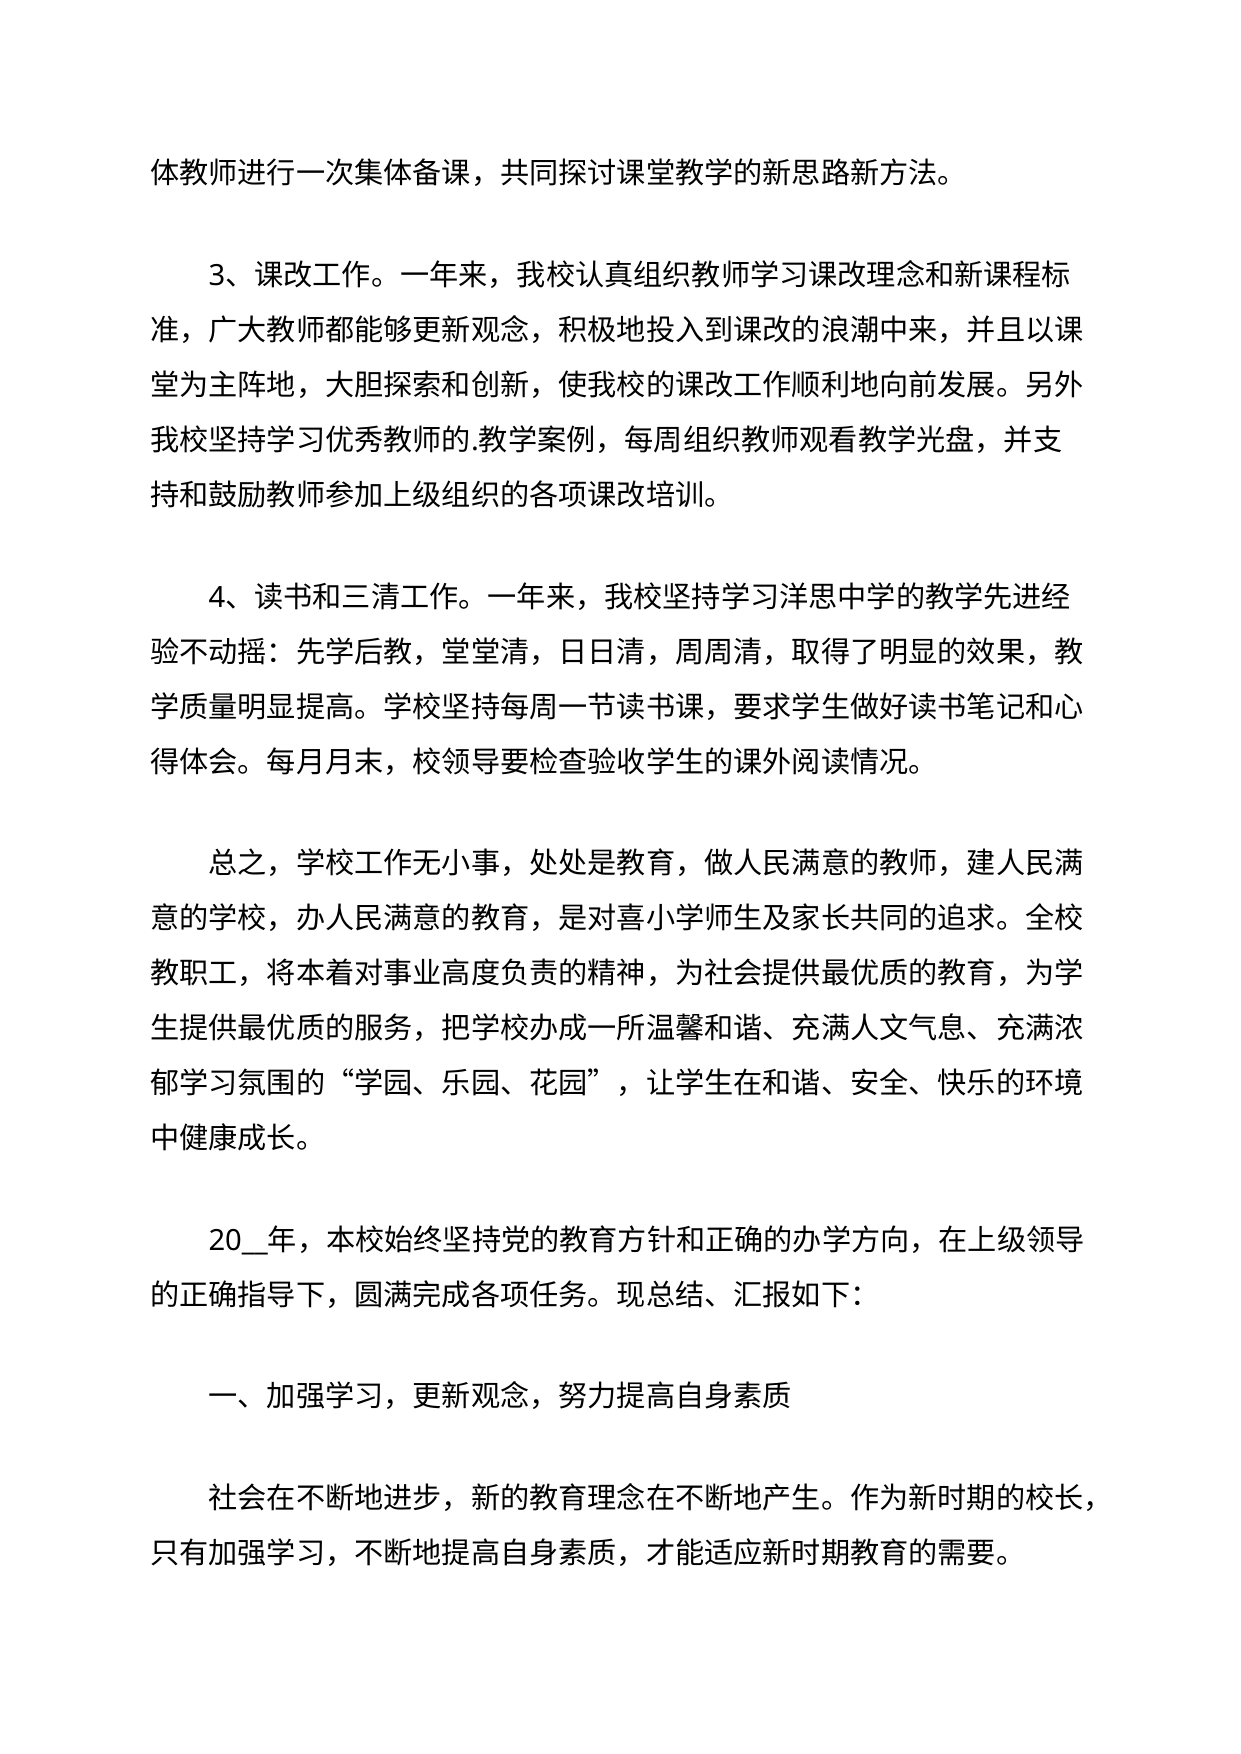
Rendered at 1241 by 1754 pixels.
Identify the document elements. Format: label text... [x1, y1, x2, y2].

text 一、加强学习，更新观念，努力提高自身素质 [150, 1373, 1090, 1415]
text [150, 150, 1090, 192]
text 4、读书和三清工作。一年来，我校坚持学习洋思中学的教学先进经验不动摇：先学后教，堂堂清，日日清，周周清，取得了明显的效果，教学质量明显提高。学校坚持每周一节读书课，要求学生做好读书笔记和心得体会。每月月末，校领导要检查验收学生的课外阅读情况。 [150, 573, 1090, 780]
text 总之，学校工作无小事，处处是教育，做人民满意的教师，建人民满意的学校，办人民满意的教育，是对喜小学师生及家长共同的追求。全校教职工，将本着对事业高度负责的精神，为社会提供最优质的教育，为学生提供最优质的服务，把学校办成一所温馨和谐、充满人文气息、充满浓郁学习氛围的“学园、乐园、花园”，让学生在和谐、安全、快乐的环境中健康成长。 [150, 840, 1090, 1157]
text 20__年，本校始终坚持党的教育方针和正确的办学方向，在上级领导的正确指导下，圆满完成各项任务。现总结、汇报如下： [150, 1216, 1090, 1313]
text 社会在不断地进步，新的教育理念在不断地产生。作为新时期的校长，只有加强学习，不断地提高自身素质，才能适应新时期教育的需要。 [150, 1475, 1090, 1572]
text 3、课改工作。一年来，我校认真组织教师学习课改理念和新课程标准，广大教师都能够更新观念，积极地投入到课改的浪潮中来，并且以课堂为主阵地，大胆探索和创新，使我校的课改工作顺利地向前发展。另外我校坚持学习优秀教师的.教学案例，每周组织教师观看教学光盘，并支持和鼓励教师参加上级组织的各项课改培训。 [150, 252, 1090, 514]
